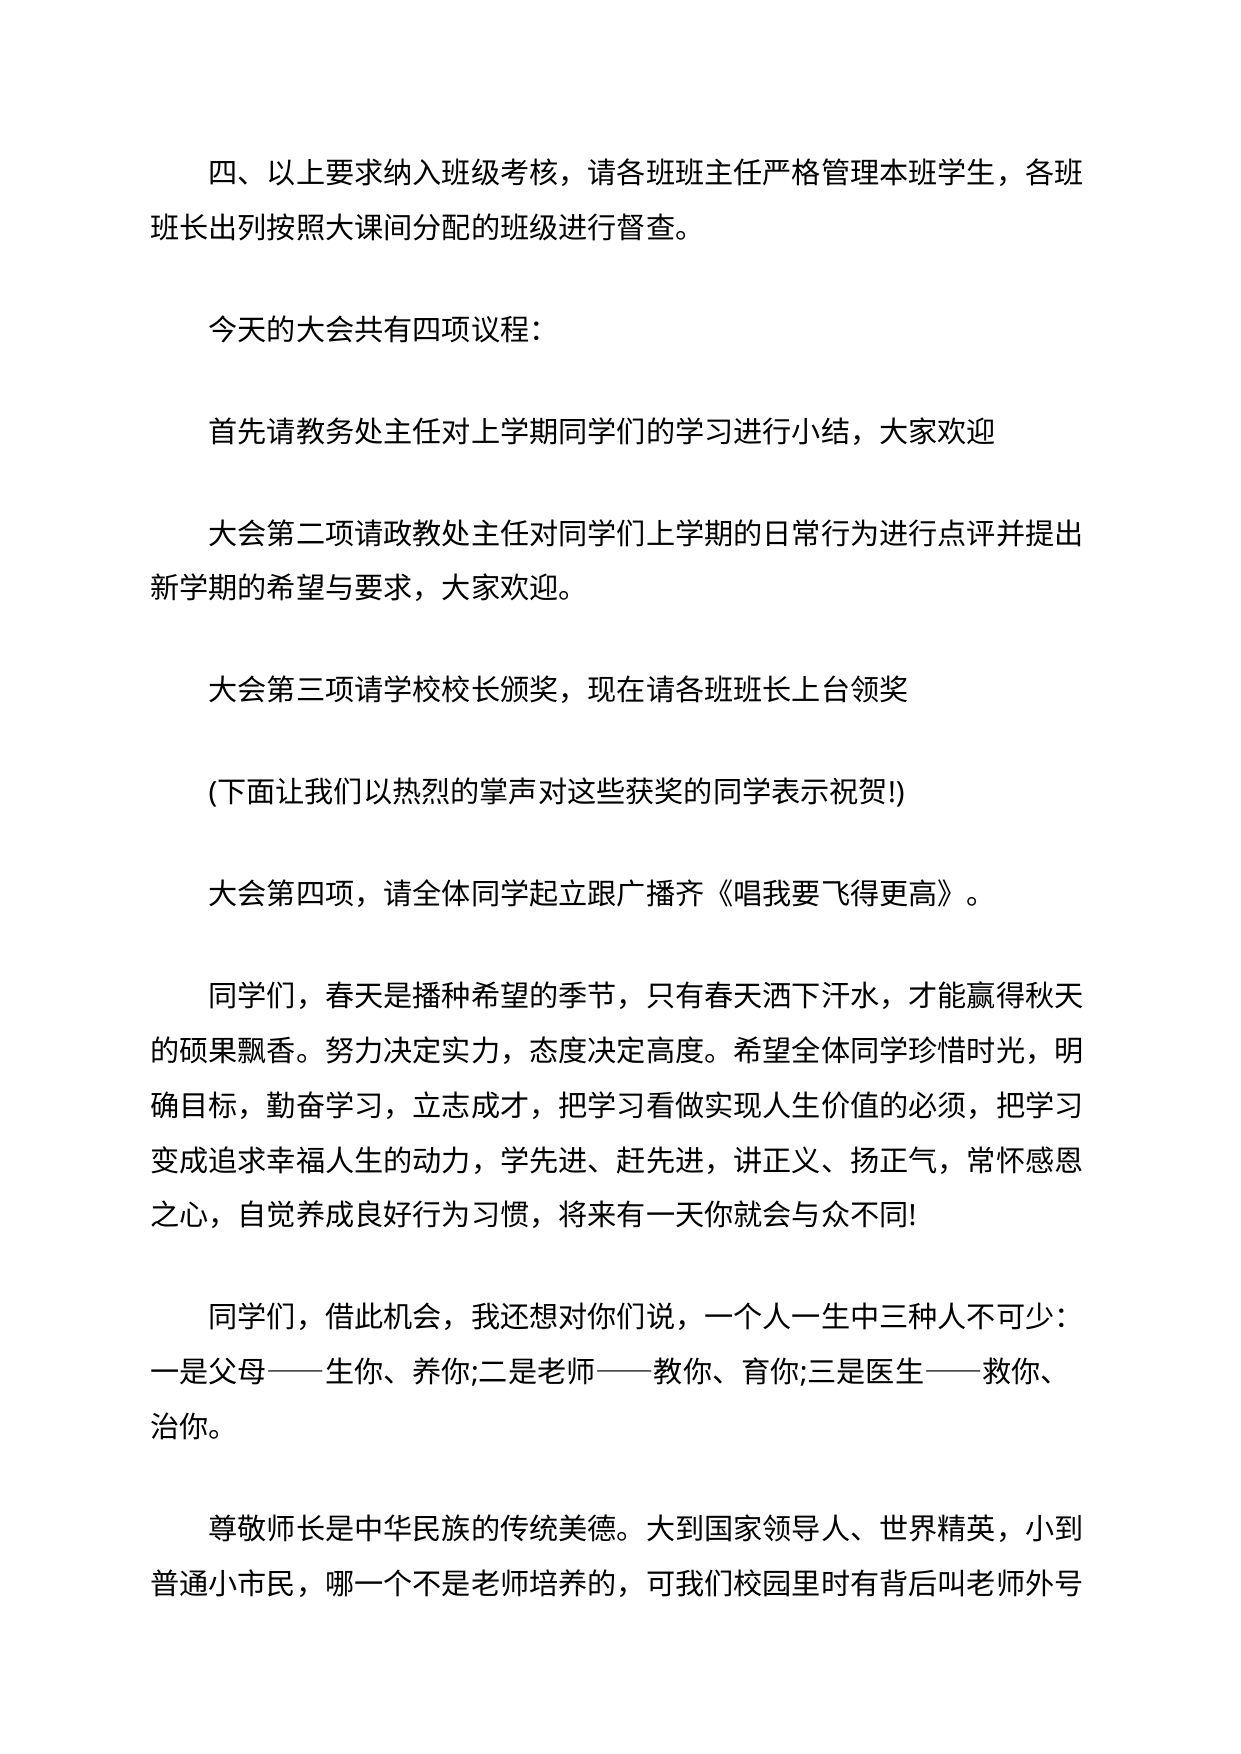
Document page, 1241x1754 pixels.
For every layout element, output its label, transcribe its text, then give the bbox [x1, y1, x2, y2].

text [150, 1506, 1090, 1603]
text 大会第四项，请全体同学起立跟广播齐《唱我要飞得更高》。 [150, 871, 1090, 913]
text 大会第二项请政教处主任对同学们上学期的日常行为进行点评并提出新学期的希望与要求，大家欢迎。 [150, 510, 1090, 607]
text 首先请教务处主任对上学期同学们的学习进行小结，大家欢迎 [150, 408, 1090, 451]
text 四、以上要求纳入班级考核，请各班班主任严格管理本班学生，各班班长出列按照大课间分配的班级进行督查。 [150, 150, 1090, 247]
text 同学们，春天是播种希望的季节，只有春天洒下汗水，才能赢得秋天的硕果飘香。努力决定实力，态度决定高度。希望全体同学珍惜时光，明确目标，勤奋学习，立志成才，把学习看做实现人生价值的必须，把学习变成追求幸福人生的动力，学先进、赶先进，讲正义、扬正气，常怀感恩之心，自觉养成良好行为习惯，将来有一天你就会与众不同! [150, 972, 1090, 1234]
text 同学们，借此机会，我还想对你们说，一个人一生中三种人不可少：一是父母——生你、养你;二是老师——教你、育你;三是医生——救你、治你。 [150, 1294, 1090, 1446]
text 今天的大会共有四项议程： [150, 307, 1090, 349]
text (下面让我们以热烈的掌声对这些获奖的同学表示祝贺!) [150, 769, 1090, 811]
text 大会第三项请学校校长颁奖，现在请各班班长上台领奖 [150, 667, 1090, 709]
